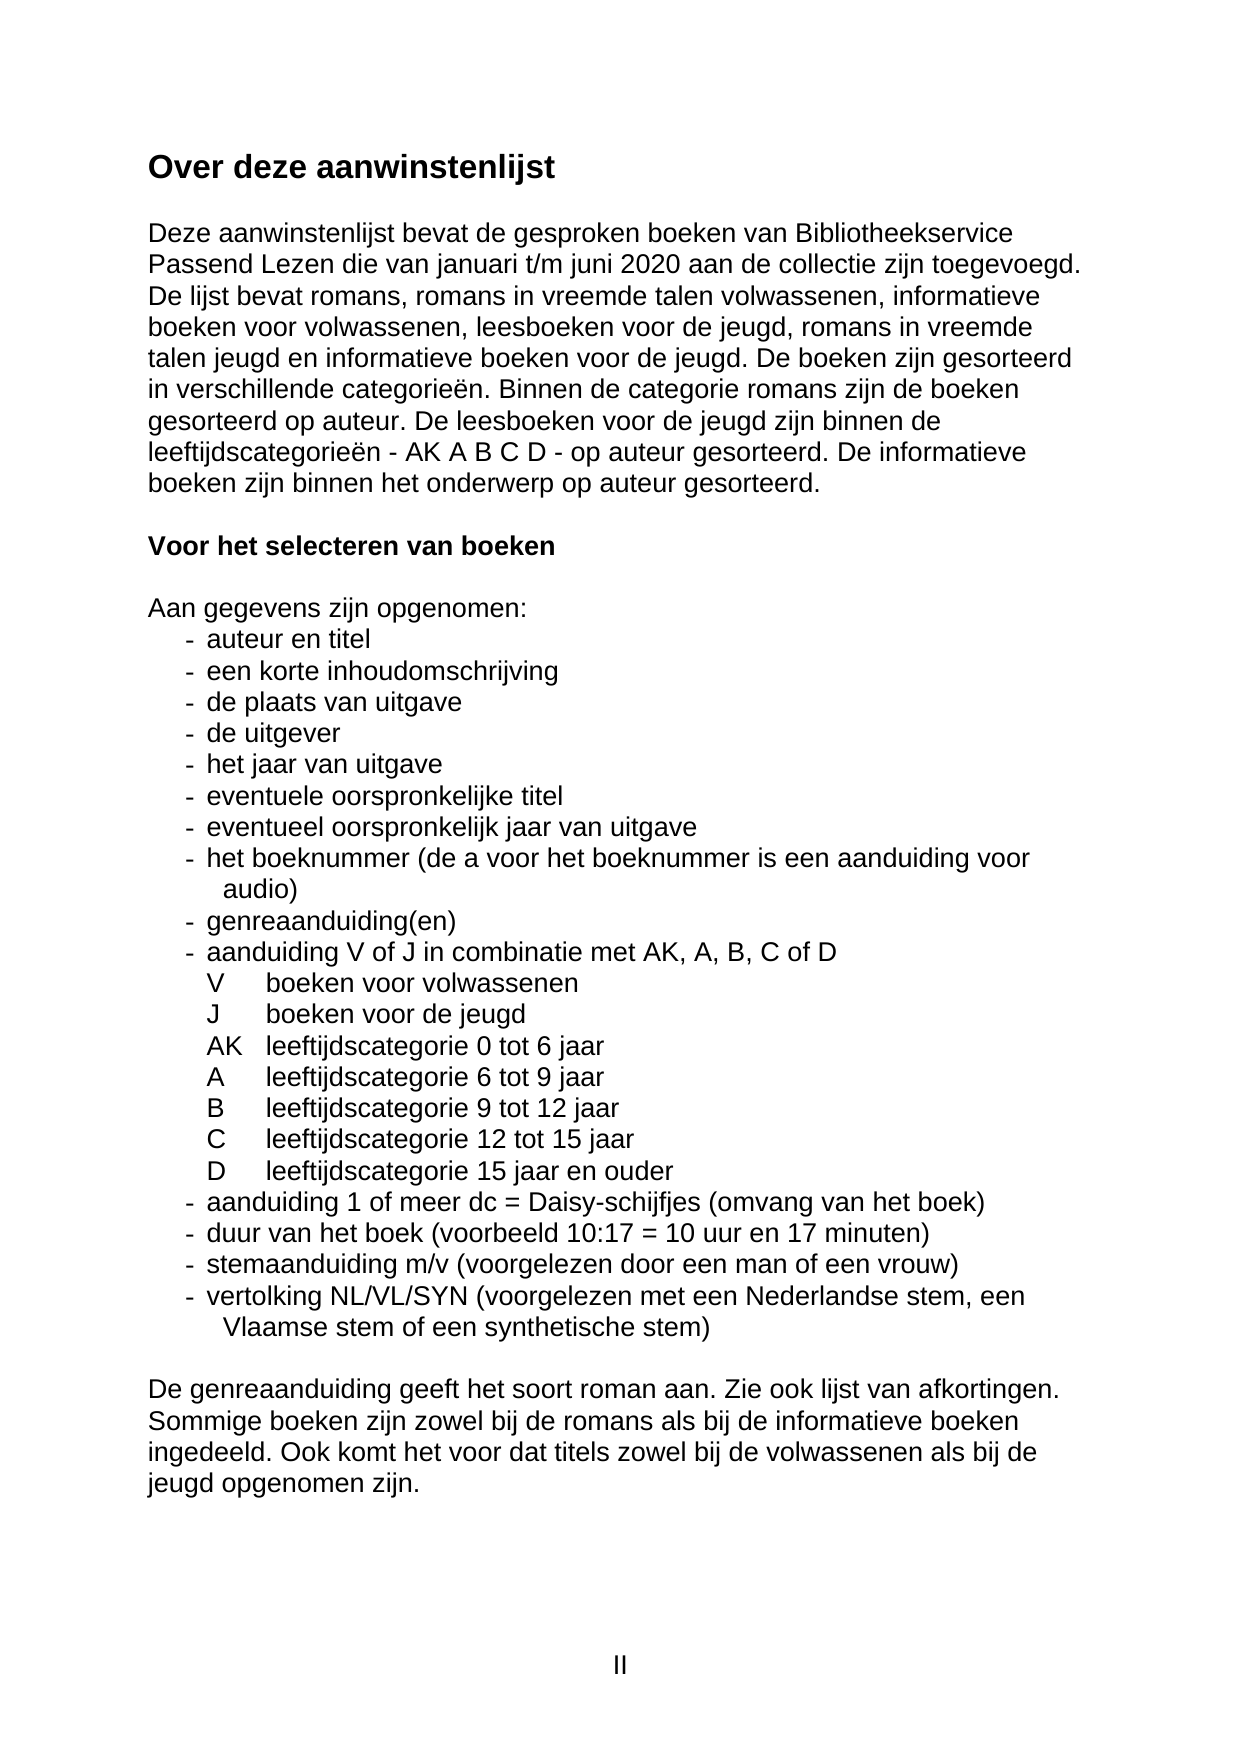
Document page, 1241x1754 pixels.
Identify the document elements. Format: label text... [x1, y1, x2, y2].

list het jaar van uitgave [185, 748, 1093, 780]
text V boeken voor volwassenen [148, 967, 1093, 998]
text Voor het selecteren van boeken [148, 530, 1093, 561]
text D leeftijdscategorie 15 jaar en ouder [148, 1155, 1093, 1186]
list vertolking NL/VL/SYN (voorgelezen met een Nederlandse stem, een Vlaamse stem of een synthetische stem) [185, 1280, 1093, 1342]
text A leeftijdscategorie 6 tot 9 jaar [148, 1061, 1093, 1092]
text Deze aanwinstenlijst bevat de gesproken boeken van Bibliotheekservice Passend Lezen die van januari t/m juni 2020 aan de collectie zijn toegevoegd. De lijst bevat romans, romans in vreemde talen volwassenen, informatieve boeken voor volwassenen, leesboeken voor de jeugd, romans in vreemde talen jeugd en informatieve boeken voor de jeugd. De boeken zijn gesorteerd in verschillende categorieën. Binnen de categorie romans zijn de boeken gesorteerd op auteur. De leesboeken voor de jeugd zijn binnen de leeftijdscategorieën - AK A B C D - op auteur gesorteerd. De informatieve boeken zijn binnen het onderwerp op auteur gesorteerd. [148, 217, 1093, 498]
list aanduiding V of J in combinatie met AK, A, B, C of D [185, 936, 1093, 967]
text De genreaanduiding geeft het soort roman aan. Zie ook lijst van afkortingen. [148, 1373, 1093, 1405]
text C leeftijdscategorie 12 tot 15 jaar [148, 1123, 1093, 1155]
list eventueel oorspronkelijk jaar van uitgave [185, 811, 1093, 842]
list een korte inhoudomschrijving [185, 655, 1093, 686]
text AK leeftijdscategorie 0 tot 6 jaar [148, 1030, 1093, 1061]
list stemaanduiding m/v (voorgelezen door een man of een vrouw) [185, 1248, 1093, 1280]
list eventuele oorspronkelijke titel [185, 780, 1093, 811]
text Over deze aanwinstenlijst [148, 148, 1093, 186]
list het boeknummer (de a voor het boeknummer is een aanduiding voor audio) [185, 842, 1093, 905]
list genreaanduiding(en) [185, 905, 1093, 936]
text J boeken voor de jeugd [148, 998, 1093, 1030]
list de uitgever [185, 717, 1093, 748]
list duur van het boek (voorbeeld 10:17 = 10 uur en 17 minuten) [185, 1217, 1093, 1248]
list de plaats van uitgave [185, 686, 1093, 717]
text Aan gegevens zijn opgenomen: [148, 592, 1093, 623]
text Sommige boeken zijn zowel bij de romans als bij de informatieve boeken ingedeeld. Ook komt het voor dat titels zowel bij de volwassenen als bij de jeugd opgenomen zijn. [148, 1405, 1093, 1498]
text B leeftijdscategorie 9 tot 12 jaar [148, 1092, 1093, 1123]
list auteur en titel [185, 623, 1093, 655]
list aanduiding 1 of meer dc = Daisy-schijfjes (omvang van het boek) [185, 1186, 1093, 1217]
